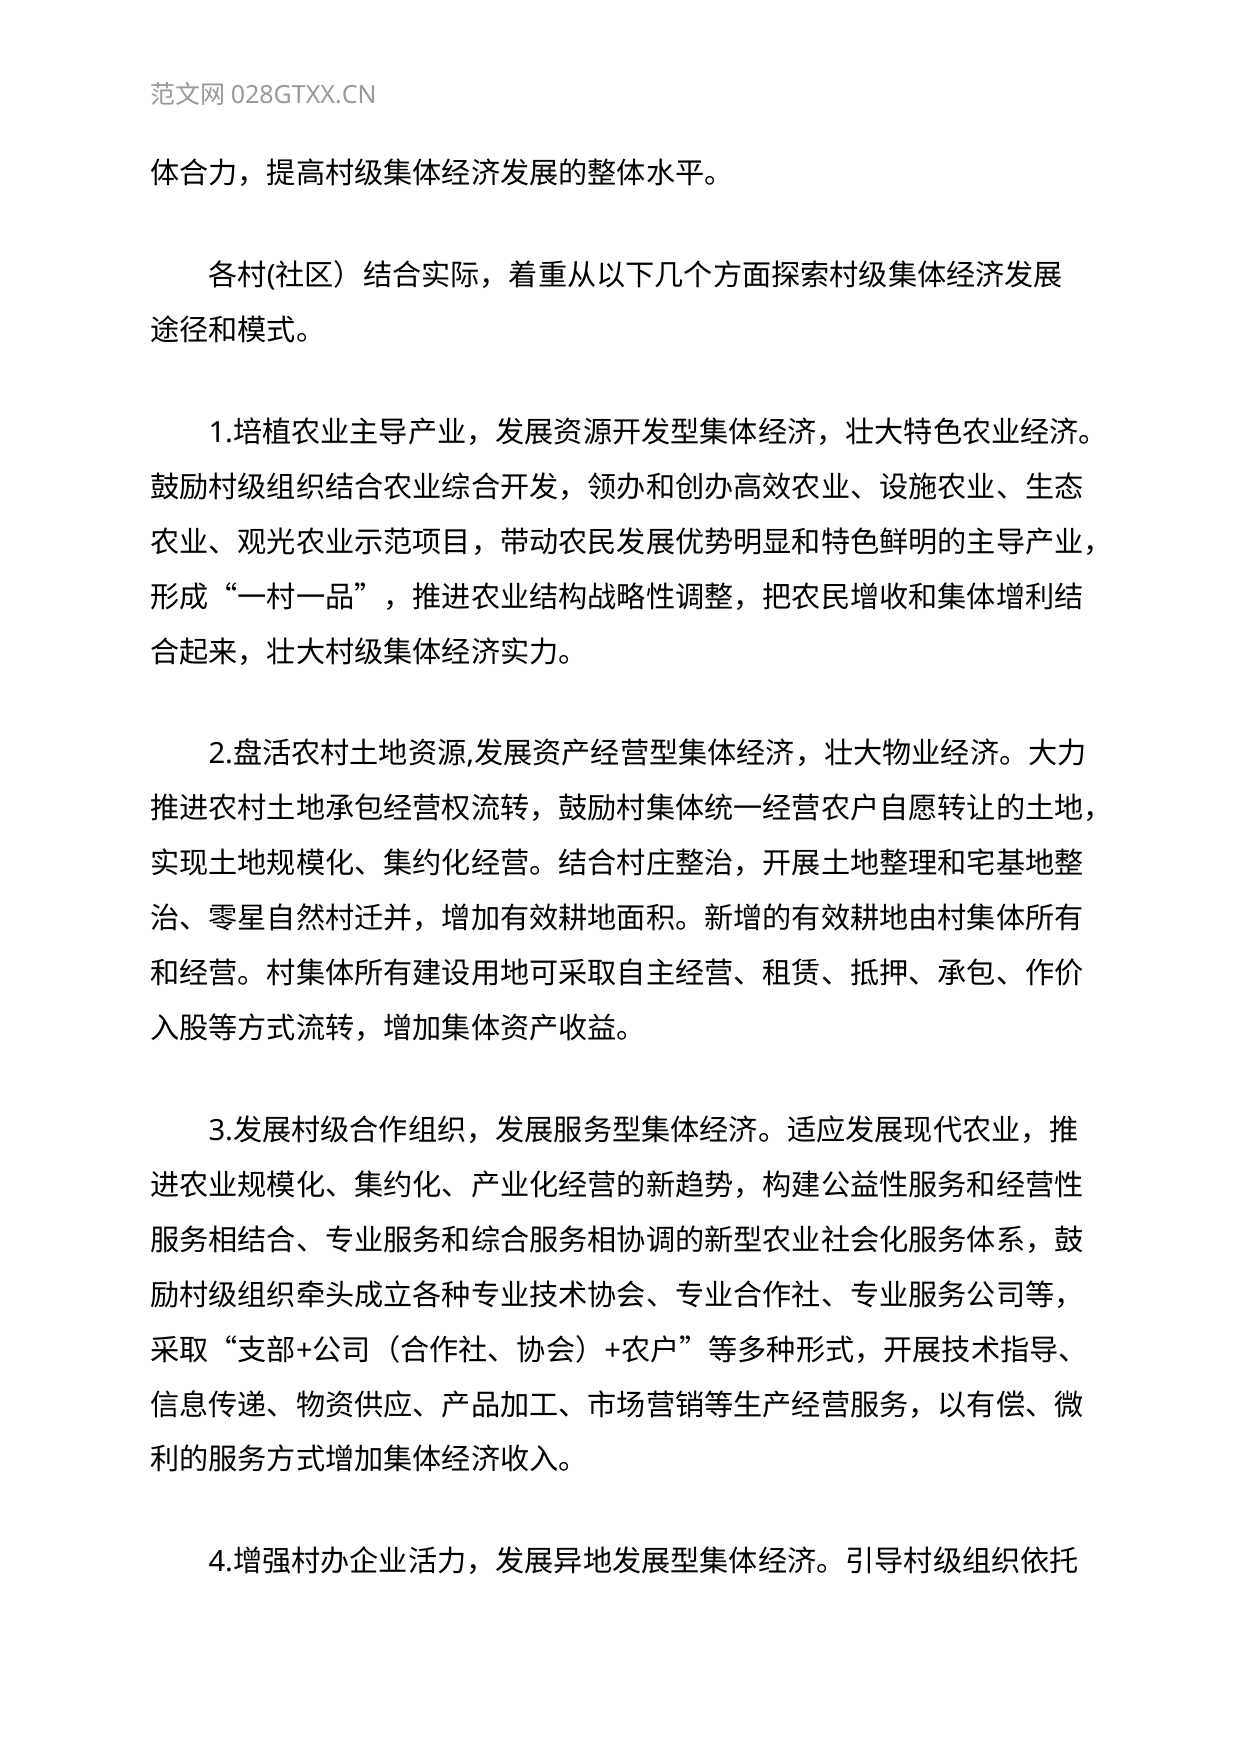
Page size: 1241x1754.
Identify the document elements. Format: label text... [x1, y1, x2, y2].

text 各村(社区）结合实际，着重从以下几个方面探索村级集体经济发展途径和模式。 [150, 252, 1090, 349]
text 2.盘活农村土地资源,发展资产经营型集体经济，壮大物业经济。大力推进农村土地承包经营权流转，鼓励村集体统一经营农户自愿转让的土地，实现土地规模化、集约化经营。结合村庄整治，开展土地整理和宅基地整治、零星自然村迁并，增加有效耕地面积。新增的有效耕地由村集体所有和经营。村集体所有建设用地可采取自主经营、租赁、抵押、承包、作价入股等方式流转，增加集体资产收益。 [150, 730, 1090, 1047]
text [150, 1538, 1090, 1580]
text 1.培植农业主导产业，发展资源开发型集体经济，壮大特色农业经济。鼓励村级组织结合农业综合开发，领办和创办高效农业、设施农业、生态农业、观光农业示范项目，带动农民发展优势明显和特色鲜明的主导产业，形成“一村一品”，推进农业结构战略性调整，把农民增收和集体增利结合起来，壮大村级集体经济实力。 [150, 408, 1090, 671]
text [150, 150, 1090, 192]
text 3.发展村级合作组织，发展服务型集体经济。适应发展现代农业，推进农业规模化、集约化、产业化经营的新趋势，构建公益性服务和经营性服务相结合、专业服务和综合服务相协调的新型农业社会化服务体系，鼓励村级组织牵头成立各种专业技术协会、专业合作社、专业服务公司等，采取“支部+公司（合作社、协会）+农户”等多种形式，开展技术指导、信息传递、物资供应、产品加工、市场营销等生产经营服务，以有偿、微利的服务方式增加集体经济收入。 [150, 1106, 1090, 1478]
